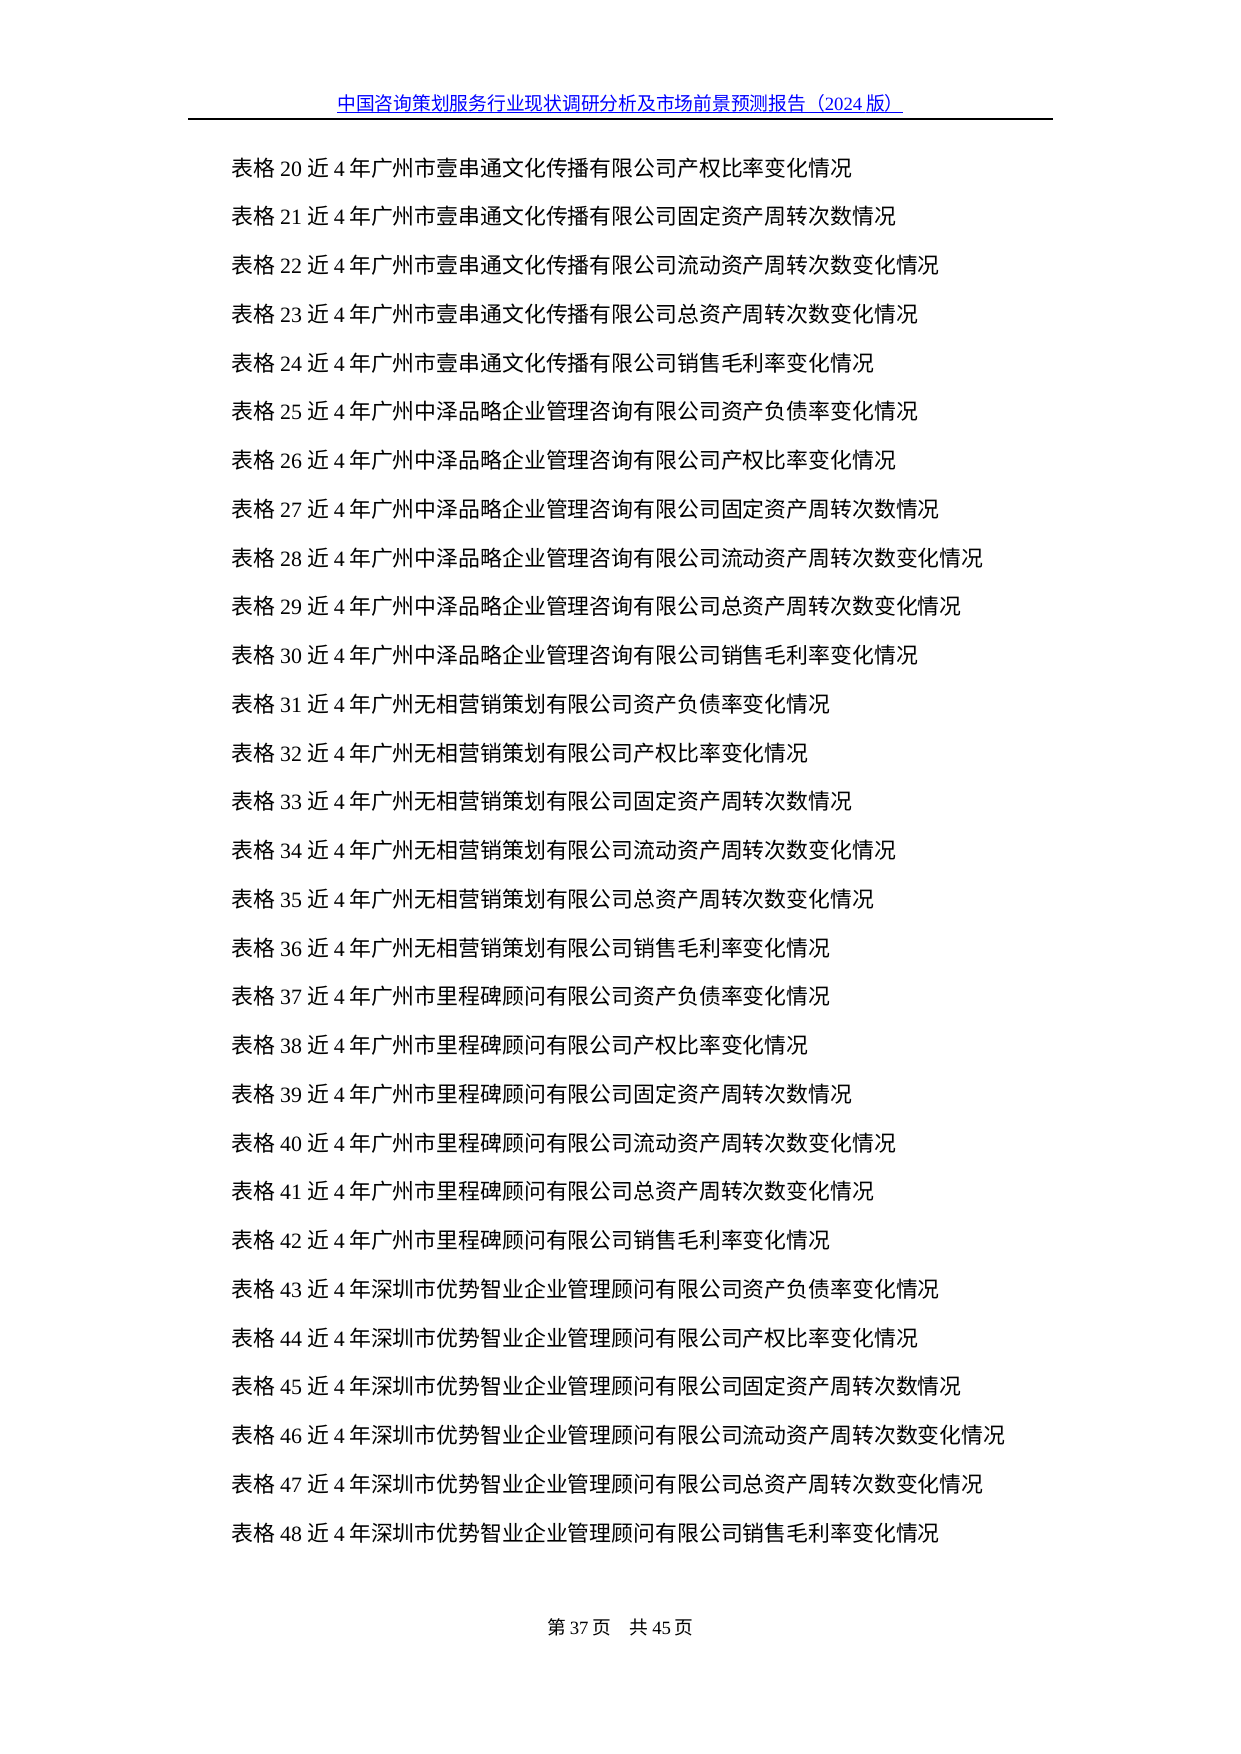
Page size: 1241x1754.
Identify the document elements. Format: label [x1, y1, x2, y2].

text [187, 150, 1053, 1548]
